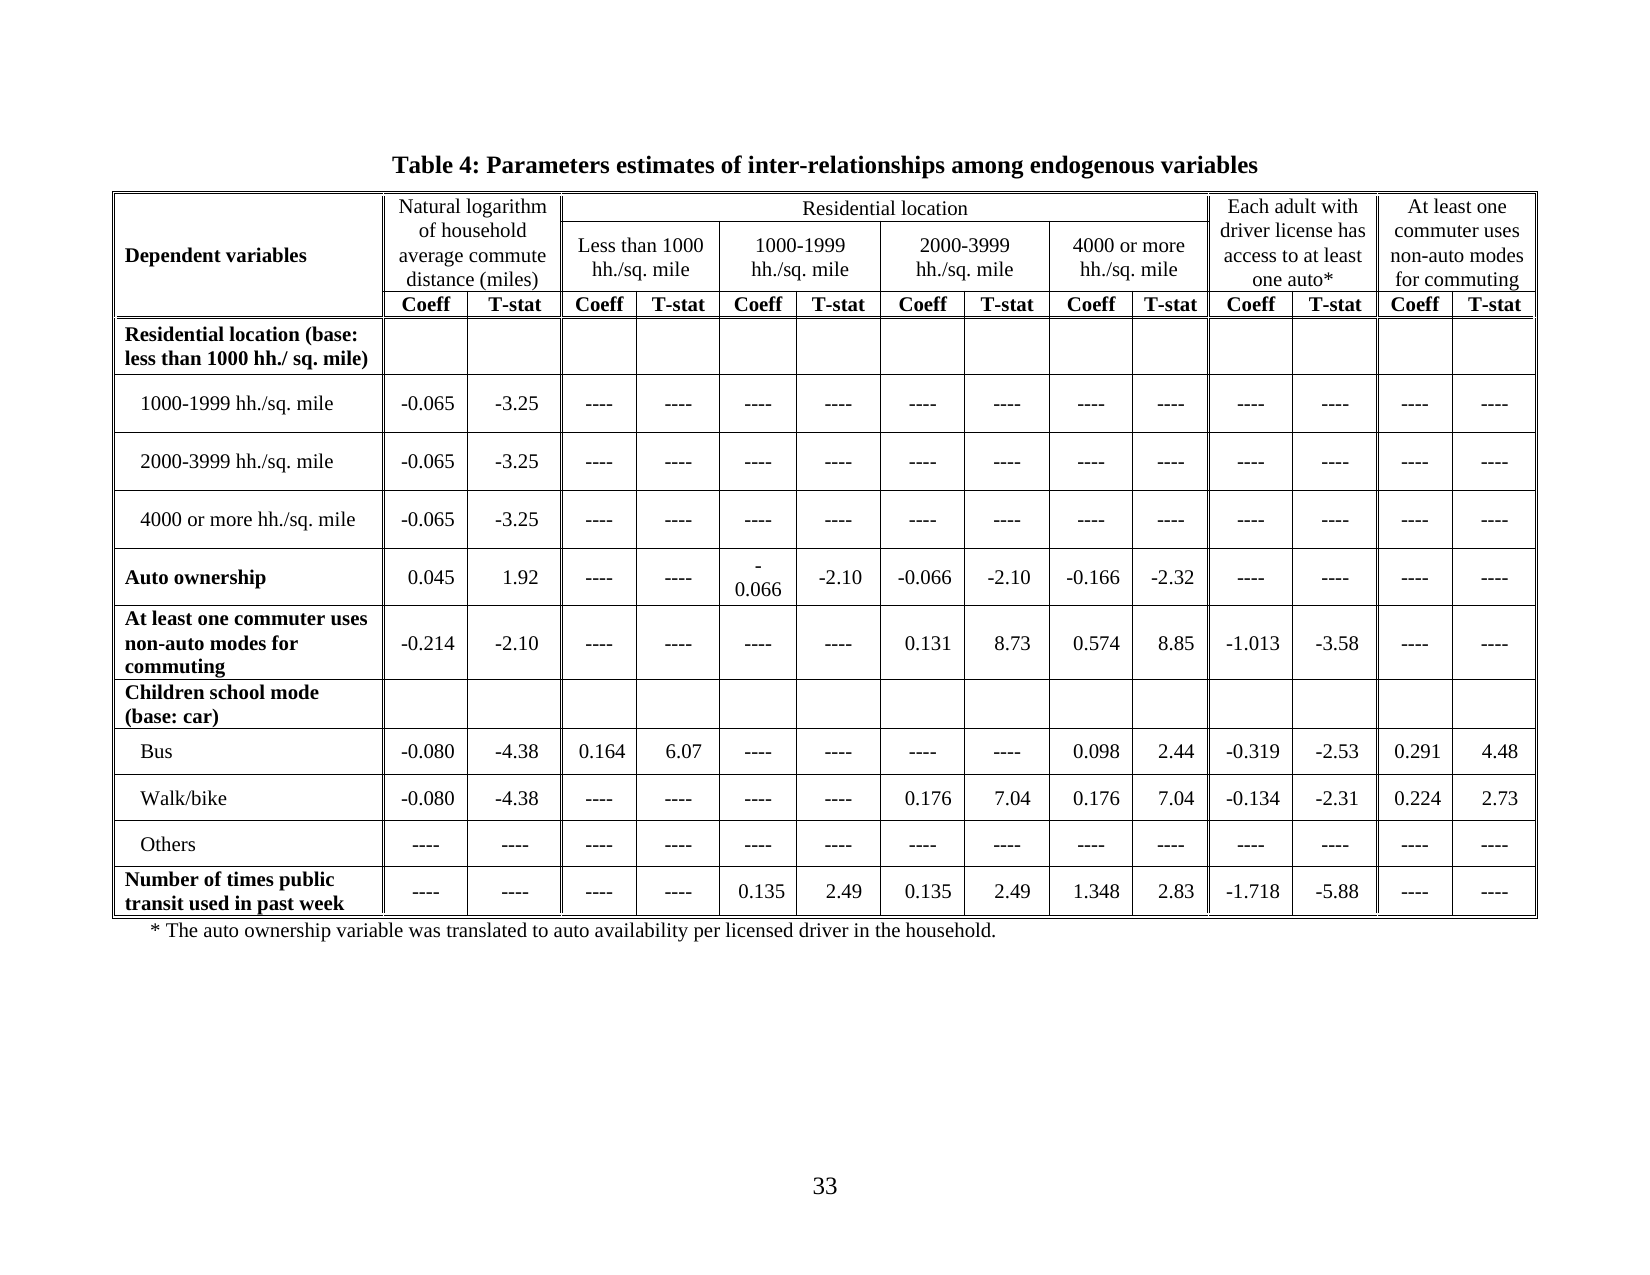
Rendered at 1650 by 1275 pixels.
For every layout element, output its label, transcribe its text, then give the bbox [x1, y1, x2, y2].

table_cell -3.25 [468, 433, 560, 489]
table_cell ---- [1293, 821, 1376, 866]
table_cell -2.10 [468, 606, 560, 678]
table_cell Walk/bike [115, 775, 382, 820]
table_cell -0.319 [1210, 729, 1292, 774]
table_cell [1379, 680, 1452, 728]
table_cell ---- [1379, 375, 1452, 432]
table_header Natural logarithm of household average commute distance (miles) [384, 192, 562, 291]
table_cell T-stat [1293, 292, 1376, 316]
table_cell ---- [1453, 433, 1535, 489]
table_cell ---- [562, 867, 636, 915]
table_cell 2.49 [965, 867, 1049, 915]
table_cell -4.38 [468, 775, 560, 820]
table_cell Coeff [720, 292, 796, 316]
table_cell -0.080 [385, 775, 467, 820]
table_cell 4.48 [1453, 729, 1535, 774]
table_cell [1133, 319, 1207, 374]
table_cell ---- [720, 775, 796, 820]
table_cell ---- [1293, 375, 1376, 432]
table_cell 0.135 [881, 867, 964, 915]
table_cell Coeff [1379, 292, 1452, 316]
table_cell 0.135 [720, 867, 796, 915]
table_cell ---- [965, 729, 1049, 774]
table_cell T-stat [468, 292, 560, 316]
table_cell -3.25 [468, 491, 560, 547]
table_cell [720, 319, 796, 374]
table_cell -2.53 [1293, 729, 1376, 774]
table_cell ---- [384, 867, 467, 915]
table_cell T-stat [1133, 292, 1207, 316]
text * The auto ownership variable was translated to auto availability per licensed driver in the household. [150, 919, 1500, 942]
table_cell -0.214 [385, 606, 467, 678]
table_cell ---- [563, 775, 636, 820]
table_cell [1133, 680, 1207, 728]
table_cell -2.10 [965, 549, 1049, 605]
table_cell [637, 319, 719, 374]
table_cell [563, 680, 636, 728]
table_cell -1.013 [1210, 606, 1292, 678]
table_cell ---- [637, 549, 719, 605]
table_cell ---- [1050, 491, 1132, 547]
table_cell Number of times public transit used in past week [115, 867, 383, 915]
table_cell [637, 680, 719, 728]
table_cell ---- [1050, 821, 1132, 866]
table_cell ---- [385, 821, 467, 866]
table_cell -0.065 [385, 491, 467, 547]
table_cell -5.88 [1293, 867, 1377, 915]
table_cell Coeff [1210, 292, 1292, 316]
table_cell Coeff [1050, 292, 1132, 316]
table_cell ---- [637, 821, 719, 866]
table_cell Coeff [563, 292, 636, 316]
table_cell 0.164 [563, 729, 636, 774]
table_cell 8.73 [965, 606, 1049, 678]
table_cell 0.045 [385, 549, 467, 605]
table_cell ---- [720, 729, 796, 774]
table_cell [1379, 319, 1452, 374]
table_cell [385, 319, 467, 374]
table_cell ---- [797, 606, 880, 678]
table_cell T-stat [797, 292, 880, 316]
table_cell ---- [965, 433, 1049, 489]
table_cell ---- [637, 491, 719, 547]
table_cell Bus [115, 729, 382, 774]
table_cell ---- [720, 491, 796, 547]
table_cell -0.134 [1210, 775, 1292, 820]
table_cell ---- [1379, 606, 1452, 678]
table_cell 0.224 [1379, 775, 1452, 820]
table_cell -2.32 [1133, 549, 1207, 605]
table_cell 8.85 [1133, 606, 1207, 678]
table_cell [385, 680, 467, 728]
table_cell ---- [1377, 867, 1452, 915]
table_cell At least one commuter uses non-auto modes for commuting [115, 606, 382, 678]
table_cell ---- [797, 491, 880, 547]
table_cell [563, 319, 636, 374]
table_cell 2.44 [1133, 729, 1207, 774]
table_cell ---- [1293, 491, 1376, 547]
table_cell [881, 680, 964, 728]
table_cell -3.25 [468, 375, 560, 432]
table_cell [797, 319, 880, 374]
table_cell [1453, 680, 1535, 728]
table_cell ---- [797, 375, 880, 432]
table_cell ---- [797, 821, 880, 866]
table_cell ---- [720, 606, 796, 678]
table_cell ---- [1210, 821, 1292, 866]
table_header At least one commuter uses non-auto modes for commuting [1377, 194, 1535, 291]
table_cell ---- [797, 775, 880, 820]
table_cell 6.07 [637, 729, 719, 774]
table_cell ---- [468, 867, 562, 915]
table_cell ---- [1210, 549, 1292, 605]
table_cell Coeff [385, 292, 467, 316]
table_cell [1210, 680, 1292, 728]
table_cell 4000 or more hh./sq. mile [115, 491, 382, 547]
table_cell ---- [468, 821, 560, 866]
text Table 4: Parameters estimates of inter-relationships among endogenous variables [150, 150, 1500, 179]
table_cell ---- [965, 375, 1049, 432]
table_cell [881, 319, 964, 374]
table_cell -0.065 [385, 433, 467, 489]
table_cell [965, 680, 1049, 728]
table_cell -2.10 [797, 549, 880, 605]
table_cell ---- [1379, 433, 1452, 489]
table_cell T-stat [1453, 292, 1535, 316]
table_cell ---- [1453, 821, 1535, 866]
table_cell 0.574 [1050, 606, 1132, 678]
table_cell 2000-3999 hh./sq. mile [881, 222, 1049, 291]
table_cell ---- [881, 491, 964, 547]
table_cell ---- [720, 433, 796, 489]
table_cell ---- [1133, 821, 1207, 866]
table_cell -0.066 [881, 549, 964, 605]
table_cell ---- [563, 433, 636, 489]
table_cell ---- [563, 821, 636, 866]
table_cell 7.04 [1133, 775, 1207, 820]
table_cell 4000 or more hh./sq. mile [1050, 222, 1207, 291]
table_cell -0.066 [720, 549, 796, 605]
table_cell T-stat [965, 292, 1049, 316]
table_cell -1.718 [1209, 867, 1292, 915]
table_cell -3.58 [1293, 606, 1376, 678]
table_header Each adult with driver license has access to at least one auto* [1209, 194, 1377, 291]
table_cell ---- [1133, 433, 1207, 489]
table_cell 0.291 [1379, 729, 1452, 774]
table_cell ---- [637, 867, 719, 915]
table_cell [1293, 319, 1376, 374]
table_cell ---- [1453, 375, 1535, 432]
table_cell ---- [881, 821, 964, 866]
table_cell ---- [797, 729, 880, 774]
table_cell ---- [1379, 821, 1452, 866]
table_cell Others [115, 821, 382, 866]
table_cell ---- [563, 606, 636, 678]
table_cell ---- [1379, 549, 1452, 605]
table_cell T-stat [637, 292, 719, 316]
table_cell 0.176 [1050, 775, 1132, 820]
table_cell ---- [965, 491, 1049, 547]
table_cell ---- [563, 491, 636, 547]
table_cell ---- [563, 375, 636, 432]
table_cell [1293, 680, 1376, 728]
table_cell ---- [1453, 606, 1535, 678]
table_cell 7.04 [965, 775, 1049, 820]
table_cell 0.176 [881, 775, 964, 820]
table_cell ---- [1453, 491, 1535, 547]
table_cell -0.080 [385, 729, 467, 774]
table_header Residential location [562, 194, 1208, 221]
table_cell Less than 1000 hh./sq. mile [563, 222, 719, 291]
table_cell ---- [720, 821, 796, 866]
table_cell [1453, 316, 1535, 374]
table_cell ---- [881, 729, 964, 774]
table_cell [468, 680, 560, 728]
table_cell Coeff [881, 292, 964, 316]
table_cell ---- [1133, 491, 1207, 547]
table_cell ---- [1379, 491, 1452, 547]
table_cell 2.73 [1453, 775, 1535, 820]
table_cell ---- [1133, 375, 1207, 432]
table_cell ---- [1293, 549, 1376, 605]
table_cell ---- [965, 821, 1049, 866]
table_cell ---- [1050, 375, 1132, 432]
table_cell ---- [797, 433, 880, 489]
table_cell ---- [881, 433, 964, 489]
table_cell ---- [1210, 375, 1292, 432]
table_cell 2000-3999 hh./sq. mile [115, 433, 382, 489]
table_cell 2.49 [797, 867, 880, 915]
table_cell [965, 319, 1049, 374]
table_cell ---- [1050, 433, 1132, 489]
table_cell ---- [637, 433, 719, 489]
table_cell -4.38 [468, 729, 560, 774]
table_cell ---- [1210, 433, 1292, 489]
table_cell [797, 680, 880, 728]
table_cell 0.098 [1050, 729, 1132, 774]
table_cell Auto ownership [115, 549, 382, 605]
table_cell 1000-1999 hh./sq. mile [115, 375, 382, 432]
table_header Dependent variables [115, 194, 383, 316]
table_cell ---- [637, 775, 719, 820]
table_cell ---- [1453, 867, 1535, 915]
table_cell -0.065 [385, 375, 467, 432]
table_cell Residential location (base: less than 1000 hh./ sq. mile) [115, 316, 382, 374]
table_cell 1.92 [468, 549, 560, 605]
table_cell Children school mode (base: car) [115, 680, 382, 728]
table_cell ---- [1453, 549, 1535, 605]
table_cell -2.31 [1293, 775, 1376, 820]
table_cell 1000-1999 hh./sq. mile [720, 222, 880, 291]
table_cell ---- [1293, 433, 1376, 489]
table_cell 2.83 [1133, 867, 1208, 915]
table_cell ---- [637, 375, 719, 432]
table_cell ---- [881, 375, 964, 432]
table_cell [720, 680, 796, 728]
table_cell -0.166 [1050, 549, 1132, 605]
table_cell ---- [563, 549, 636, 605]
table_cell [1050, 319, 1132, 374]
table_cell [468, 319, 560, 374]
table_cell 1.348 [1050, 867, 1132, 915]
table_cell 0.131 [881, 606, 964, 678]
table_cell ---- [1210, 491, 1292, 547]
table_cell [1050, 680, 1132, 728]
table_cell ---- [637, 606, 719, 678]
table_cell ---- [720, 375, 796, 432]
table_cell [1210, 319, 1292, 374]
